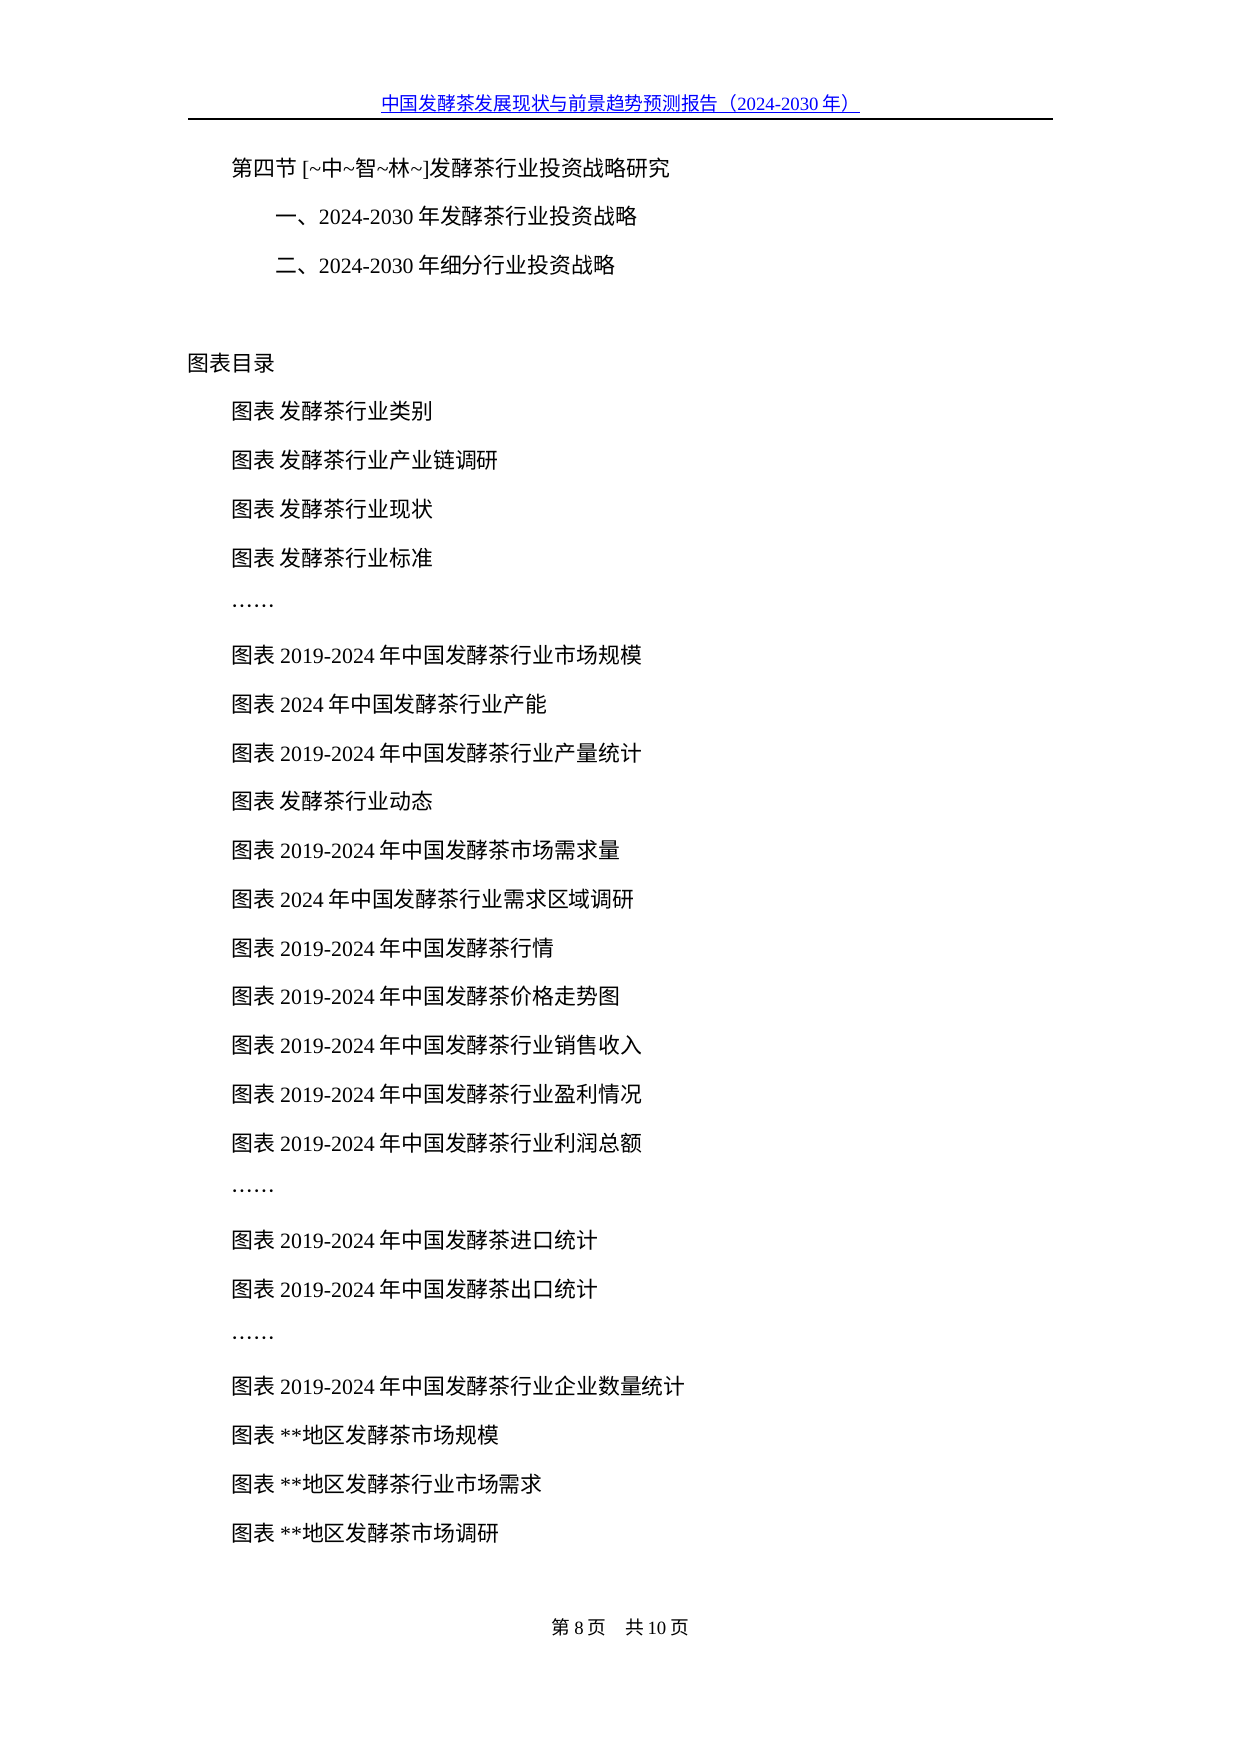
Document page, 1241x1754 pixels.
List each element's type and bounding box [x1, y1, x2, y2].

text [187, 150, 1053, 1548]
